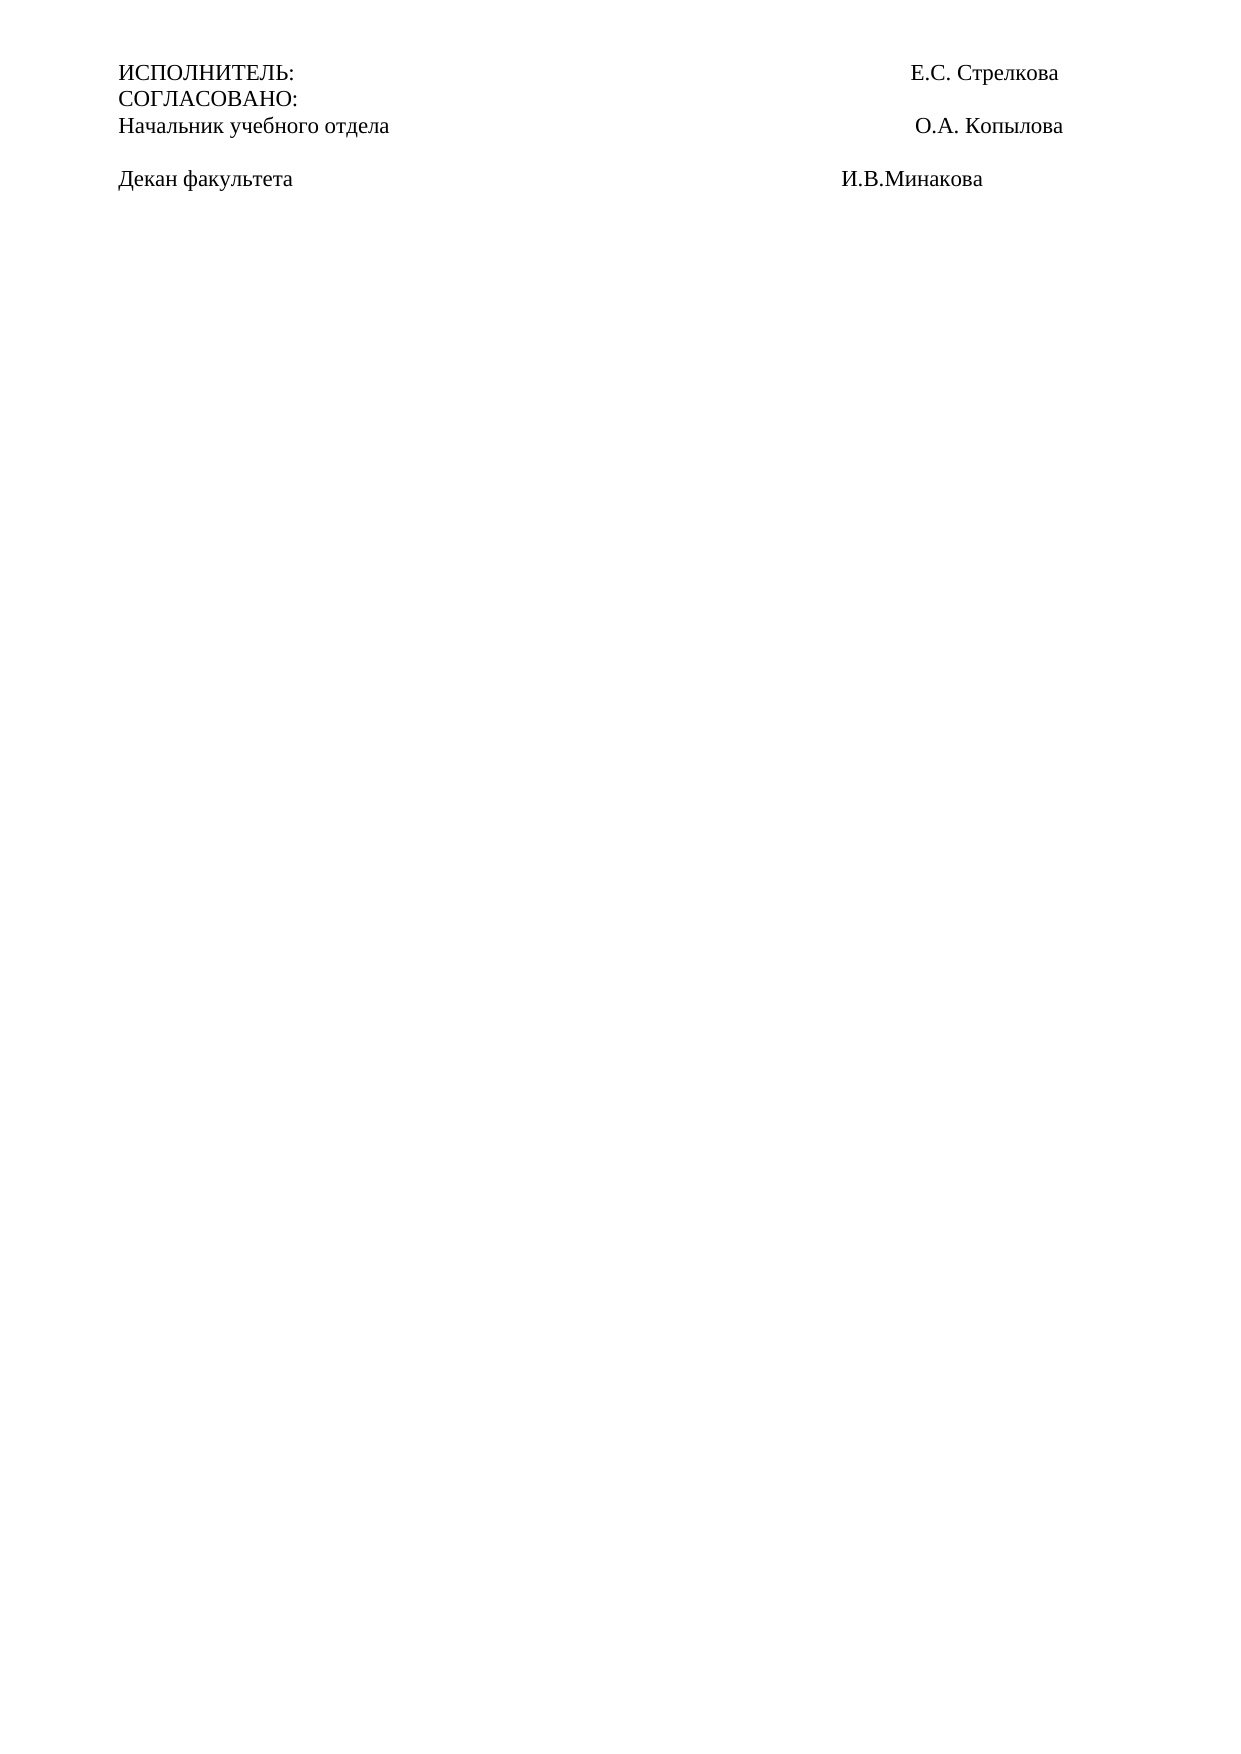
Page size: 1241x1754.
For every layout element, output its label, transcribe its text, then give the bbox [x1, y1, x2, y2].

text Начальник учебного отдела О.А. Копылова [118, 112, 1152, 138]
text ИСПОЛНИТЕЛЬ: Е.С. Стрелкова [118, 59, 1152, 86]
text СОГЛАСОВАНО: [118, 86, 1152, 112]
text Декан факультета И.В.Минакова [118, 164, 1152, 191]
